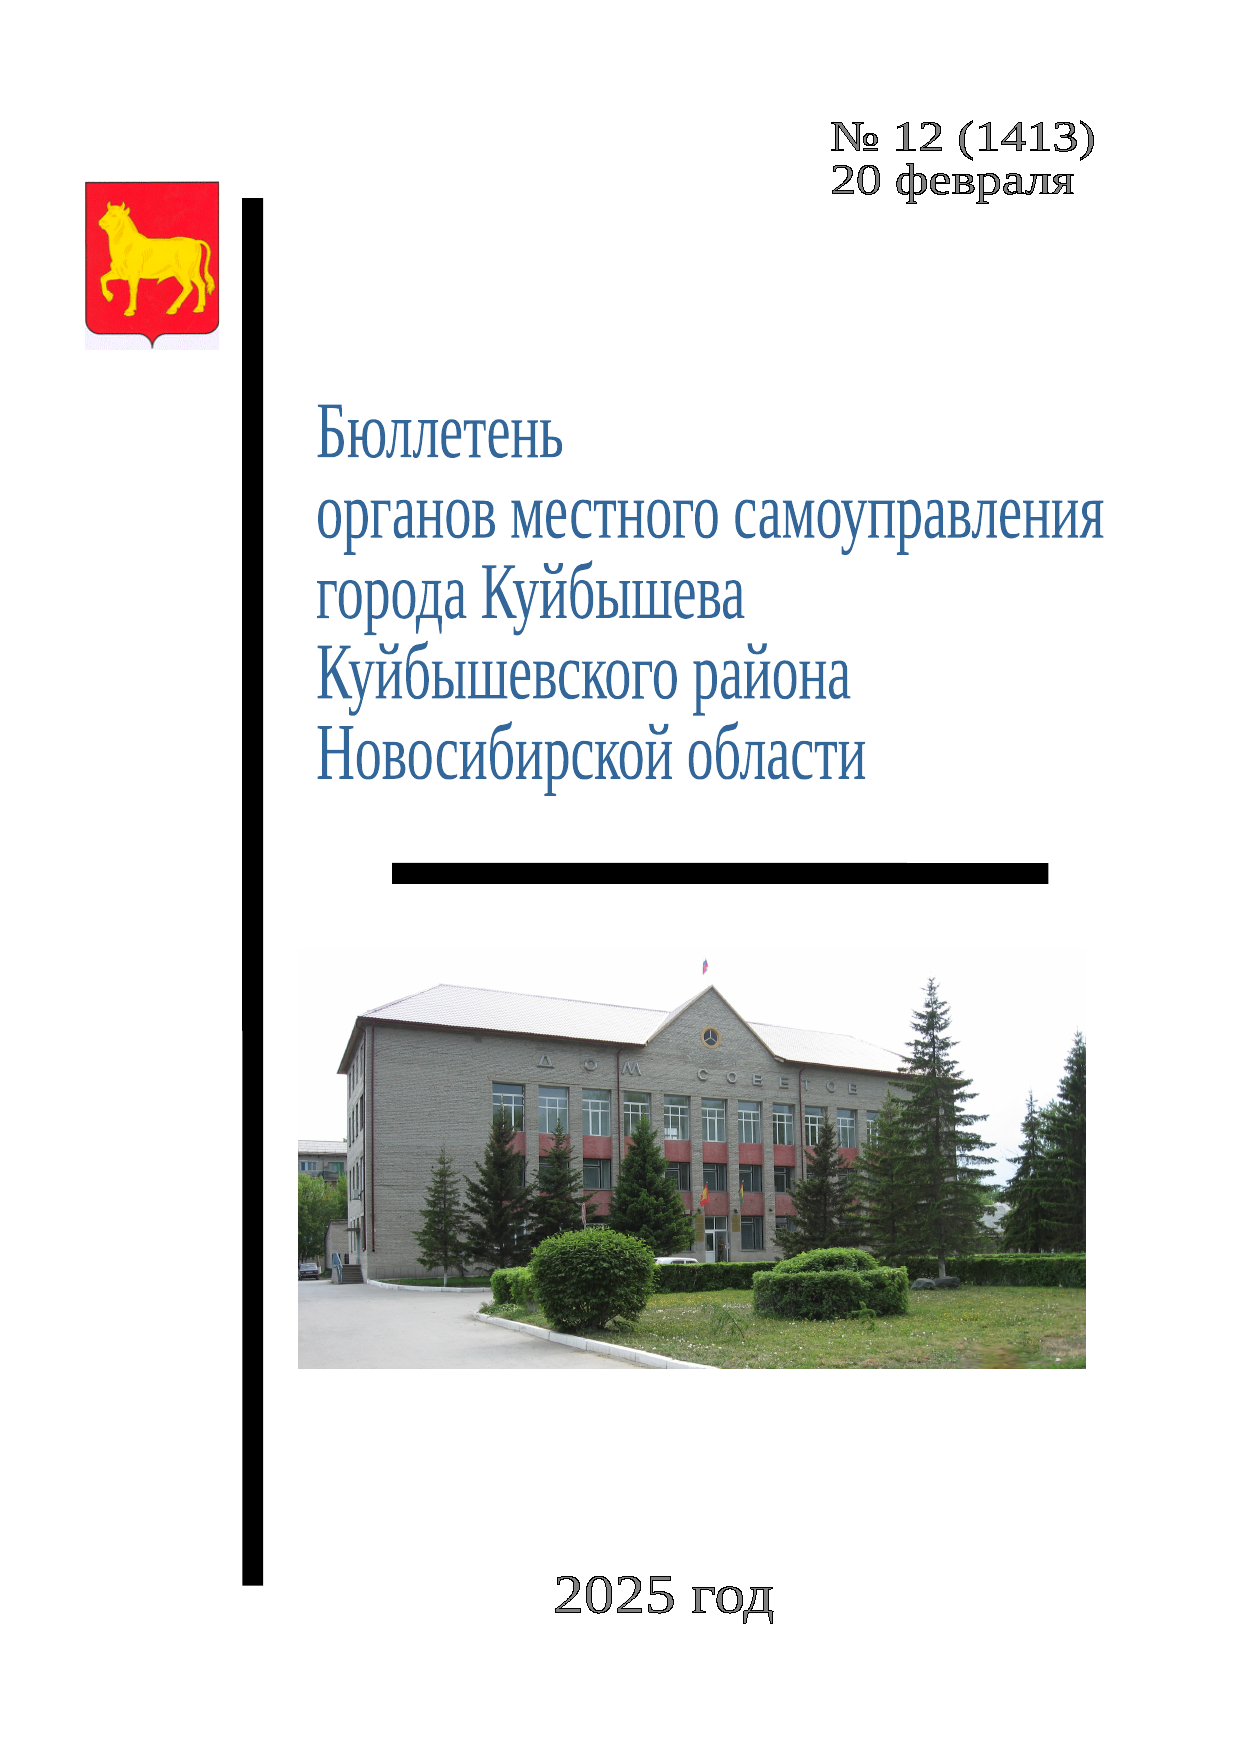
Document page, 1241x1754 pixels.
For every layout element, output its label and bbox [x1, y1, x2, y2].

picture [84, 181, 220, 350]
picture [298, 948, 1086, 1369]
